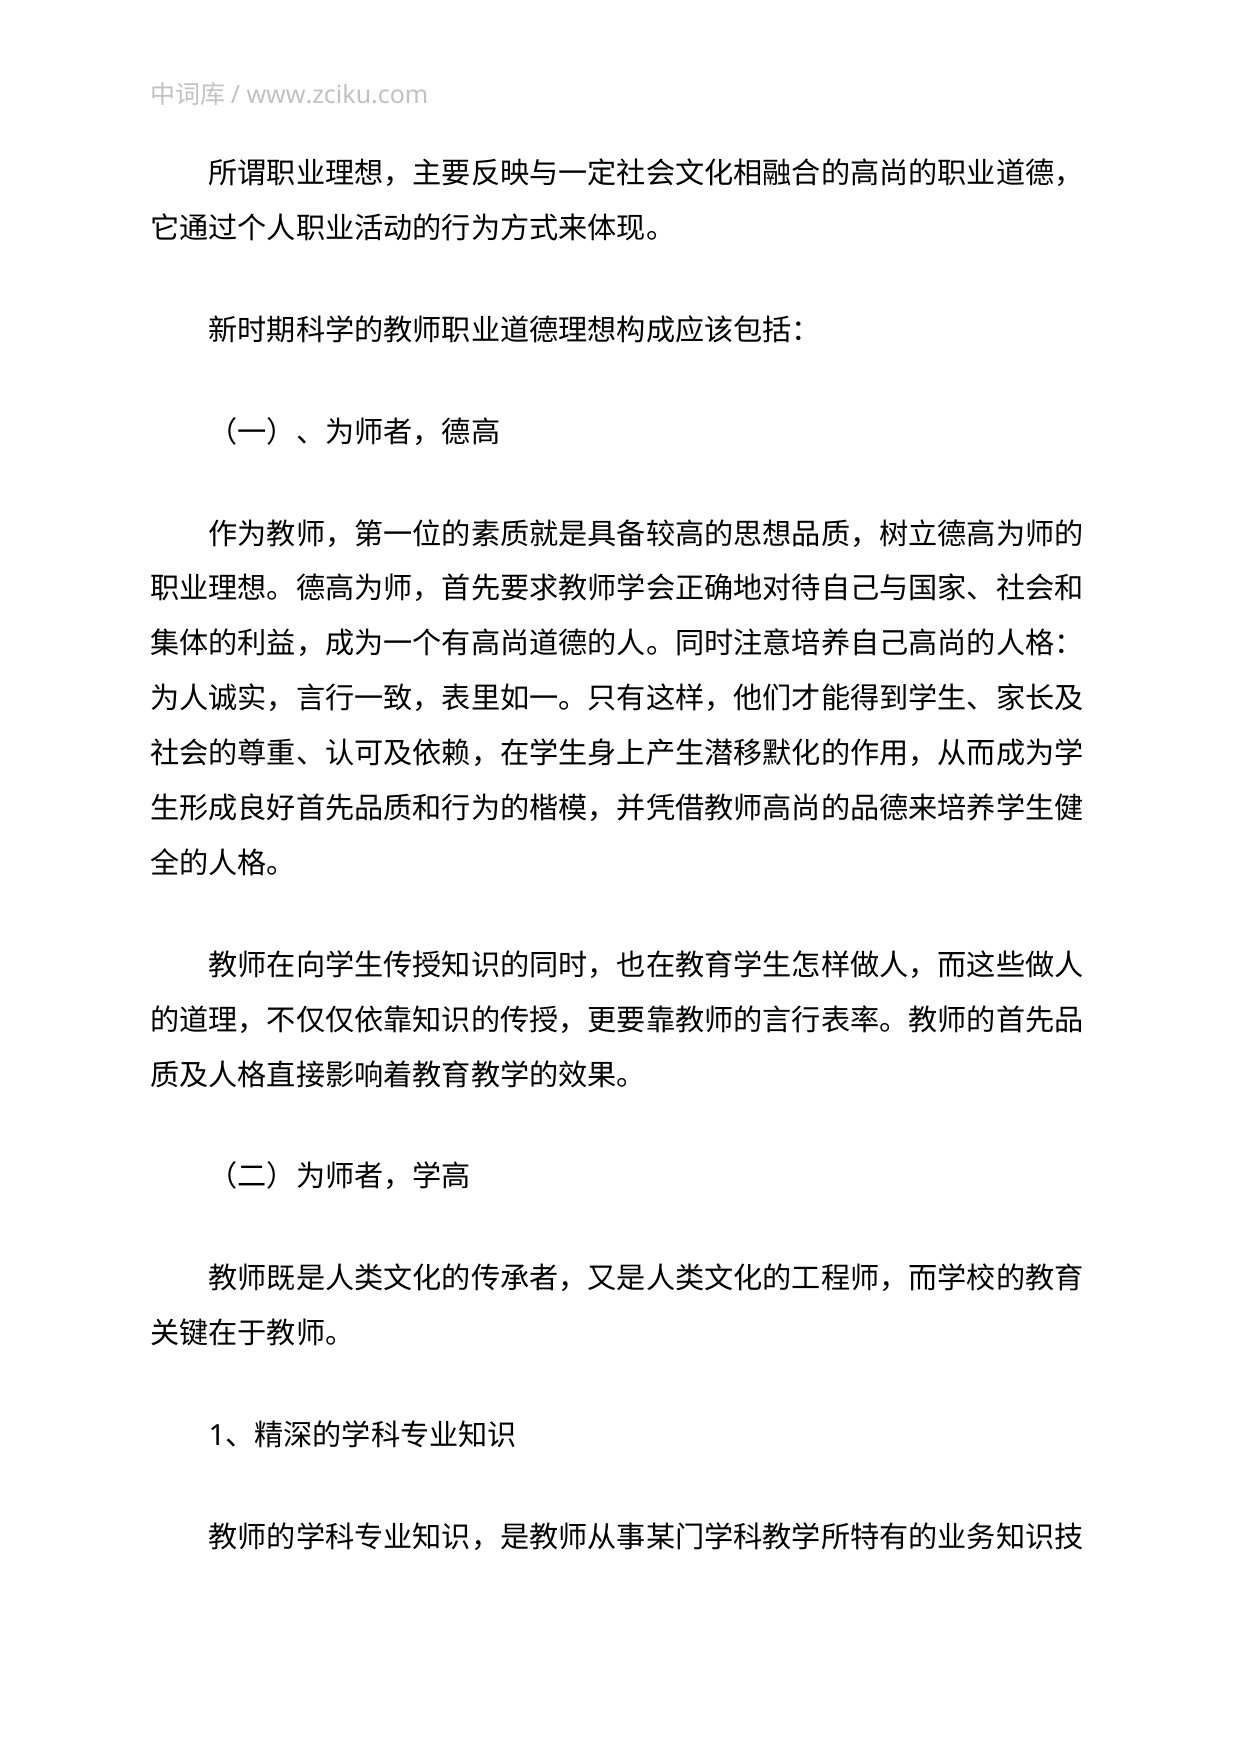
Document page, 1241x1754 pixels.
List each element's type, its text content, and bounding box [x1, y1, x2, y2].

text （二）为师者，学高 [150, 1153, 1090, 1195]
text 教师既是人类文化的传承者，又是人类文化的工程师，而学校的教育关键在于教师。 [150, 1255, 1090, 1352]
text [150, 1513, 1090, 1556]
text 新时期科学的教师职业道德理想构成应该包括： [150, 307, 1090, 349]
text 教师在向学生传授知识的同时，也在教育学生怎样做人，而这些做人的道理，不仅仅依靠知识的传授，更要靠教师的言行表率。教师的首先品质及人格直接影响着教育教学的效果。 [150, 941, 1090, 1093]
text 作为教师，第一位的素质就是具备较高的思想品质，树立德高为师的职业理想。德高为师，首先要求教师学会正确地对待自己与国家、社会和集体的利益，成为一个有高尚道德的人。同时注意培养自己高尚的人格：为人诚实，言行一致，表里如一。只有这样，他们才能得到学生、家长及社会的尊重、认可及依赖，在学生身上产生潜移默化的作用，从而成为学生形成良好首先品质和行为的楷模，并凭借教师高尚的品德来培养学生健全的人格。 [150, 510, 1090, 882]
text （一）、为师者，德高 [150, 408, 1090, 451]
text 所谓职业理想，主要反映与一定社会文化相融合的高尚的职业道德，它通过个人职业活动的行为方式来体现。 [150, 150, 1090, 247]
text 1、精深的学科专业知识 [150, 1411, 1090, 1454]
